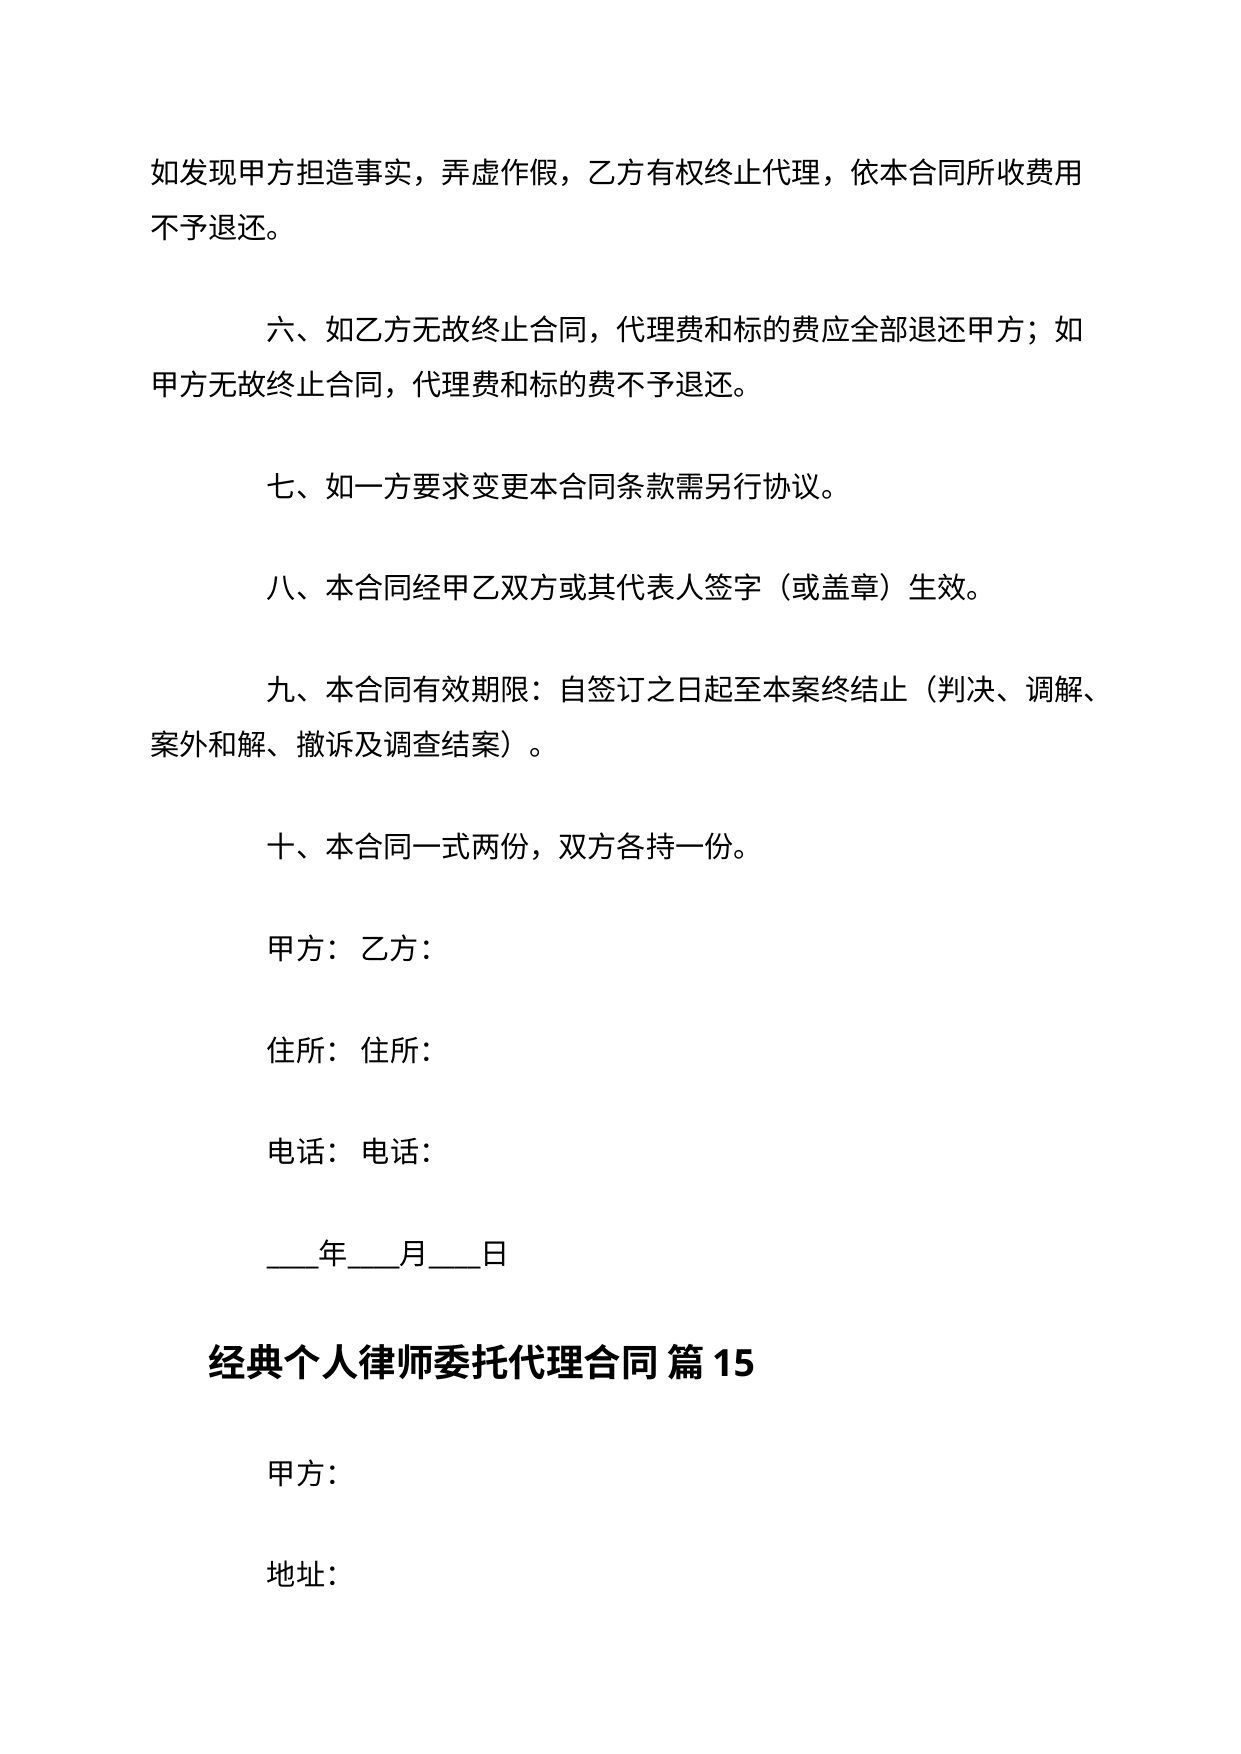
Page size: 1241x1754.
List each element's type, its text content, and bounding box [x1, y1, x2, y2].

text ____年____月____日 [150, 1231, 1090, 1273]
text 八、本合同经甲乙双方或其代表人签字（或盖章）生效。 [150, 565, 1090, 607]
text 九、本合同有效期限：自签订之日起至本案终结止（判决、调解、案外和解、撤诉及调查结案）。 [150, 667, 1090, 764]
text 十、本合同一式两份，双方各持一份。 [150, 823, 1090, 866]
text 电话： 电话： [150, 1129, 1090, 1171]
text 七、如一方要求变更本合同条款需另行协议。 [150, 463, 1090, 506]
text 甲方： 乙方： [150, 925, 1090, 968]
text 地址： [150, 1552, 1090, 1594]
text 经典个人律师委托代理合同 篇15 [150, 1333, 1090, 1387]
text 甲方： [150, 1450, 1090, 1492]
text 六、如乙方无故终止合同，代理费和标的费应全部退还甲方；如甲方无故终止合同，代理费和标的费不予退还。 [150, 307, 1090, 404]
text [150, 150, 1090, 247]
text 住所： 住所： [150, 1027, 1090, 1069]
